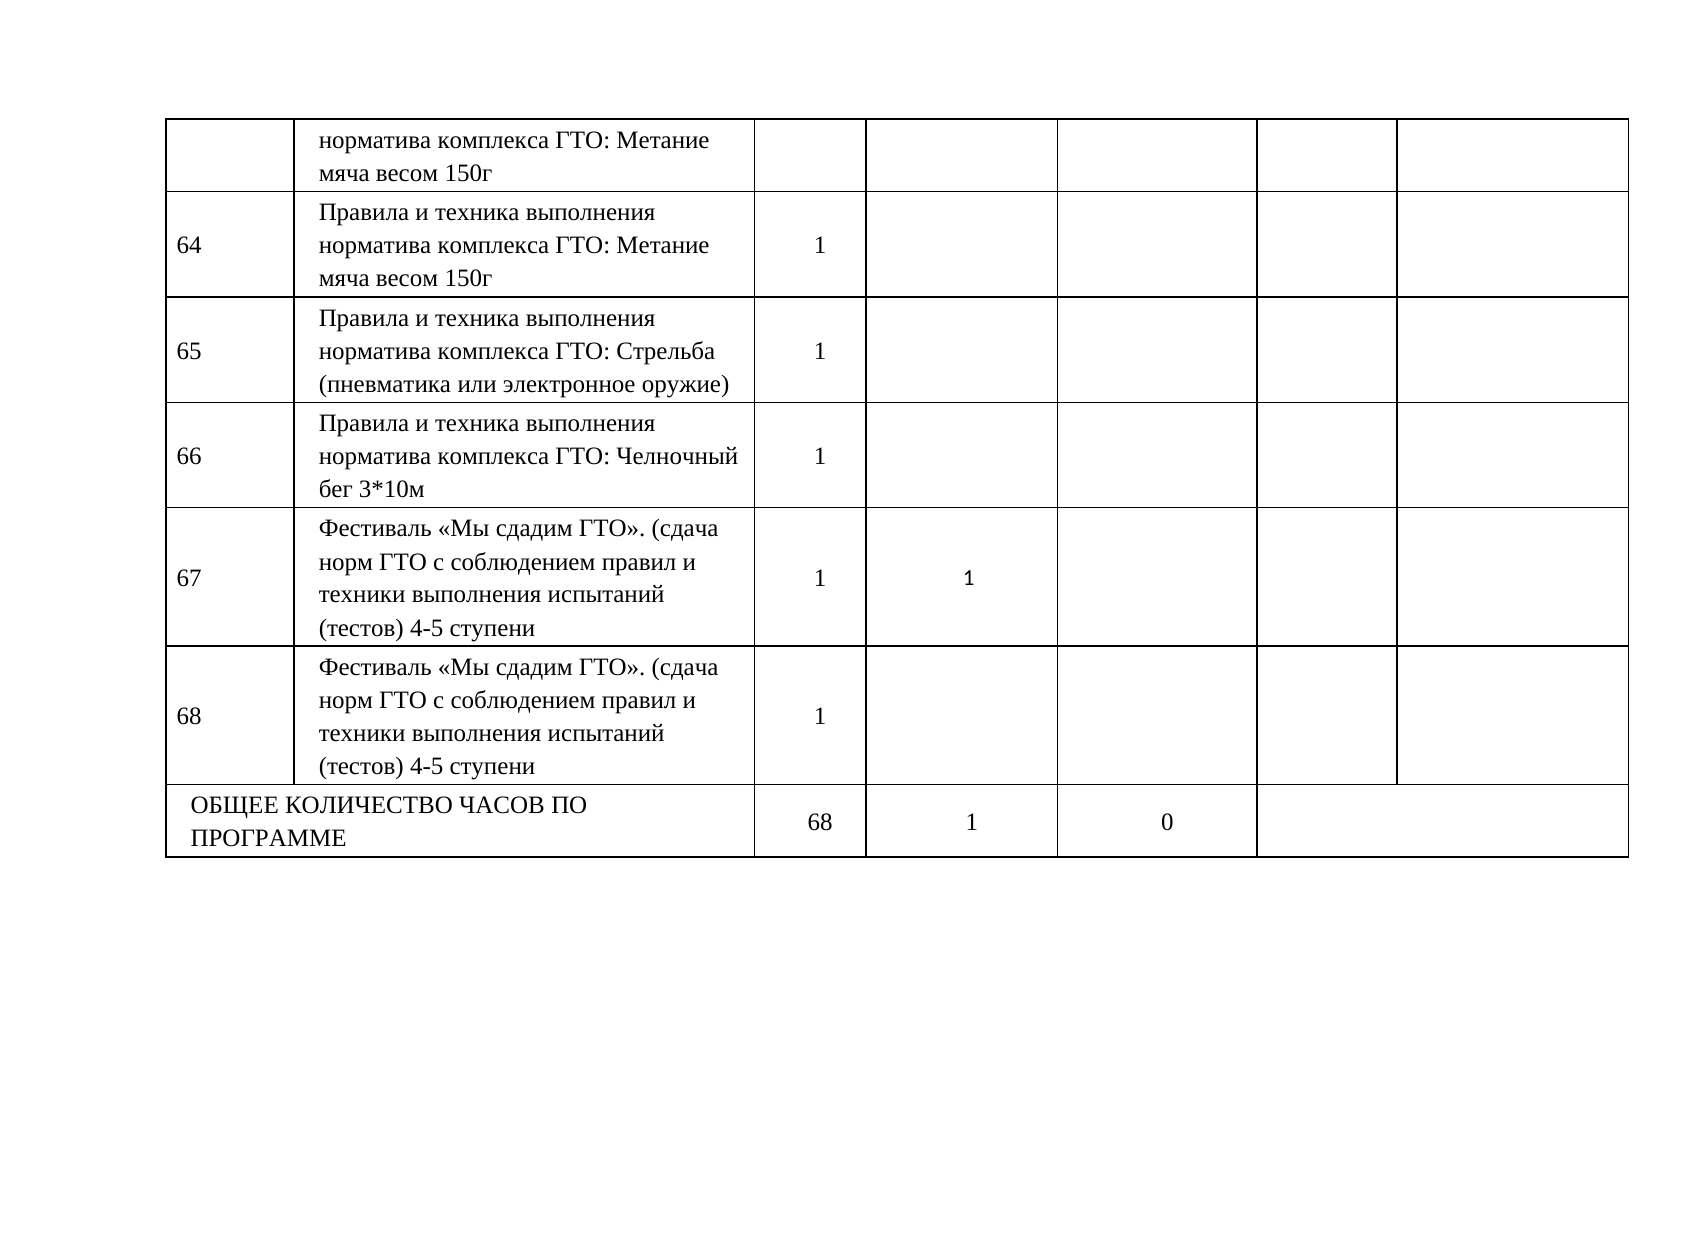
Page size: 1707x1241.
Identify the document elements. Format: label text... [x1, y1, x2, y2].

table_cell 67 [167, 508, 293, 645]
table_cell 1 [755, 120, 865, 191]
table_cell [1398, 192, 1628, 296]
table_cell 64 [167, 192, 293, 296]
table_cell [1058, 647, 1256, 784]
table_cell 1 [755, 647, 865, 784]
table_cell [295, 192, 754, 296]
table_cell [1398, 647, 1628, 784]
table_cell 63 [167, 120, 293, 191]
table_cell 1 [867, 508, 1057, 645]
table_cell [1058, 120, 1256, 191]
table_cell [1258, 647, 1396, 784]
table_cell 0 [1058, 785, 1256, 856]
table_cell [1258, 192, 1396, 296]
table_cell [1258, 508, 1396, 645]
table_cell ОБЩЕЕ КОЛИЧЕСТВО ЧАСОВ ПО ПРОГРАММЕ [167, 785, 754, 856]
table_cell 1 [867, 785, 1057, 856]
table_cell [867, 403, 1057, 507]
table_cell [1258, 403, 1396, 507]
table_cell Фестиваль «Мы сдадим ГТО». (сдача норм ГТО с соблюдением правил и техники выполнения испытаний (тестов) 4-5 ступени [295, 508, 754, 645]
table_cell Правила и техника выполнения норматива комплекса ГТО: Челночный бег 3*10м [295, 403, 754, 507]
table_cell [867, 120, 1057, 191]
table_cell [867, 192, 1057, 296]
table_cell [1258, 298, 1396, 401]
table_cell 68 [755, 785, 865, 856]
table_cell [867, 298, 1057, 401]
table_cell 68 [167, 647, 293, 784]
table_cell 1 [755, 403, 865, 507]
table_cell [1058, 298, 1256, 401]
table_cell Фестиваль «Мы сдадим ГТО». (сдача норм ГТО с соблюдением правил и техники выполнения испытаний (тестов) 4-5 ступени [295, 647, 754, 784]
table_cell [1398, 403, 1628, 507]
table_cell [295, 120, 754, 191]
table_cell Правила и техника выполнения норматива комплекса ГТО: Стрельба (пневматика или электронное оружие) [295, 298, 754, 401]
table_cell 1 [755, 508, 865, 645]
table_cell [1058, 192, 1256, 296]
table_cell [1398, 508, 1628, 645]
table_cell [1258, 785, 1628, 856]
table_cell [867, 647, 1057, 784]
table_cell 66 [167, 403, 293, 507]
table_cell 1 [755, 298, 865, 401]
table_cell 1 [755, 192, 865, 296]
table_cell [1058, 508, 1256, 645]
table_cell [1258, 120, 1396, 191]
table_cell [1398, 120, 1628, 191]
table_cell [1398, 298, 1628, 401]
table_cell 65 [167, 298, 293, 401]
table_cell [1058, 403, 1256, 507]
